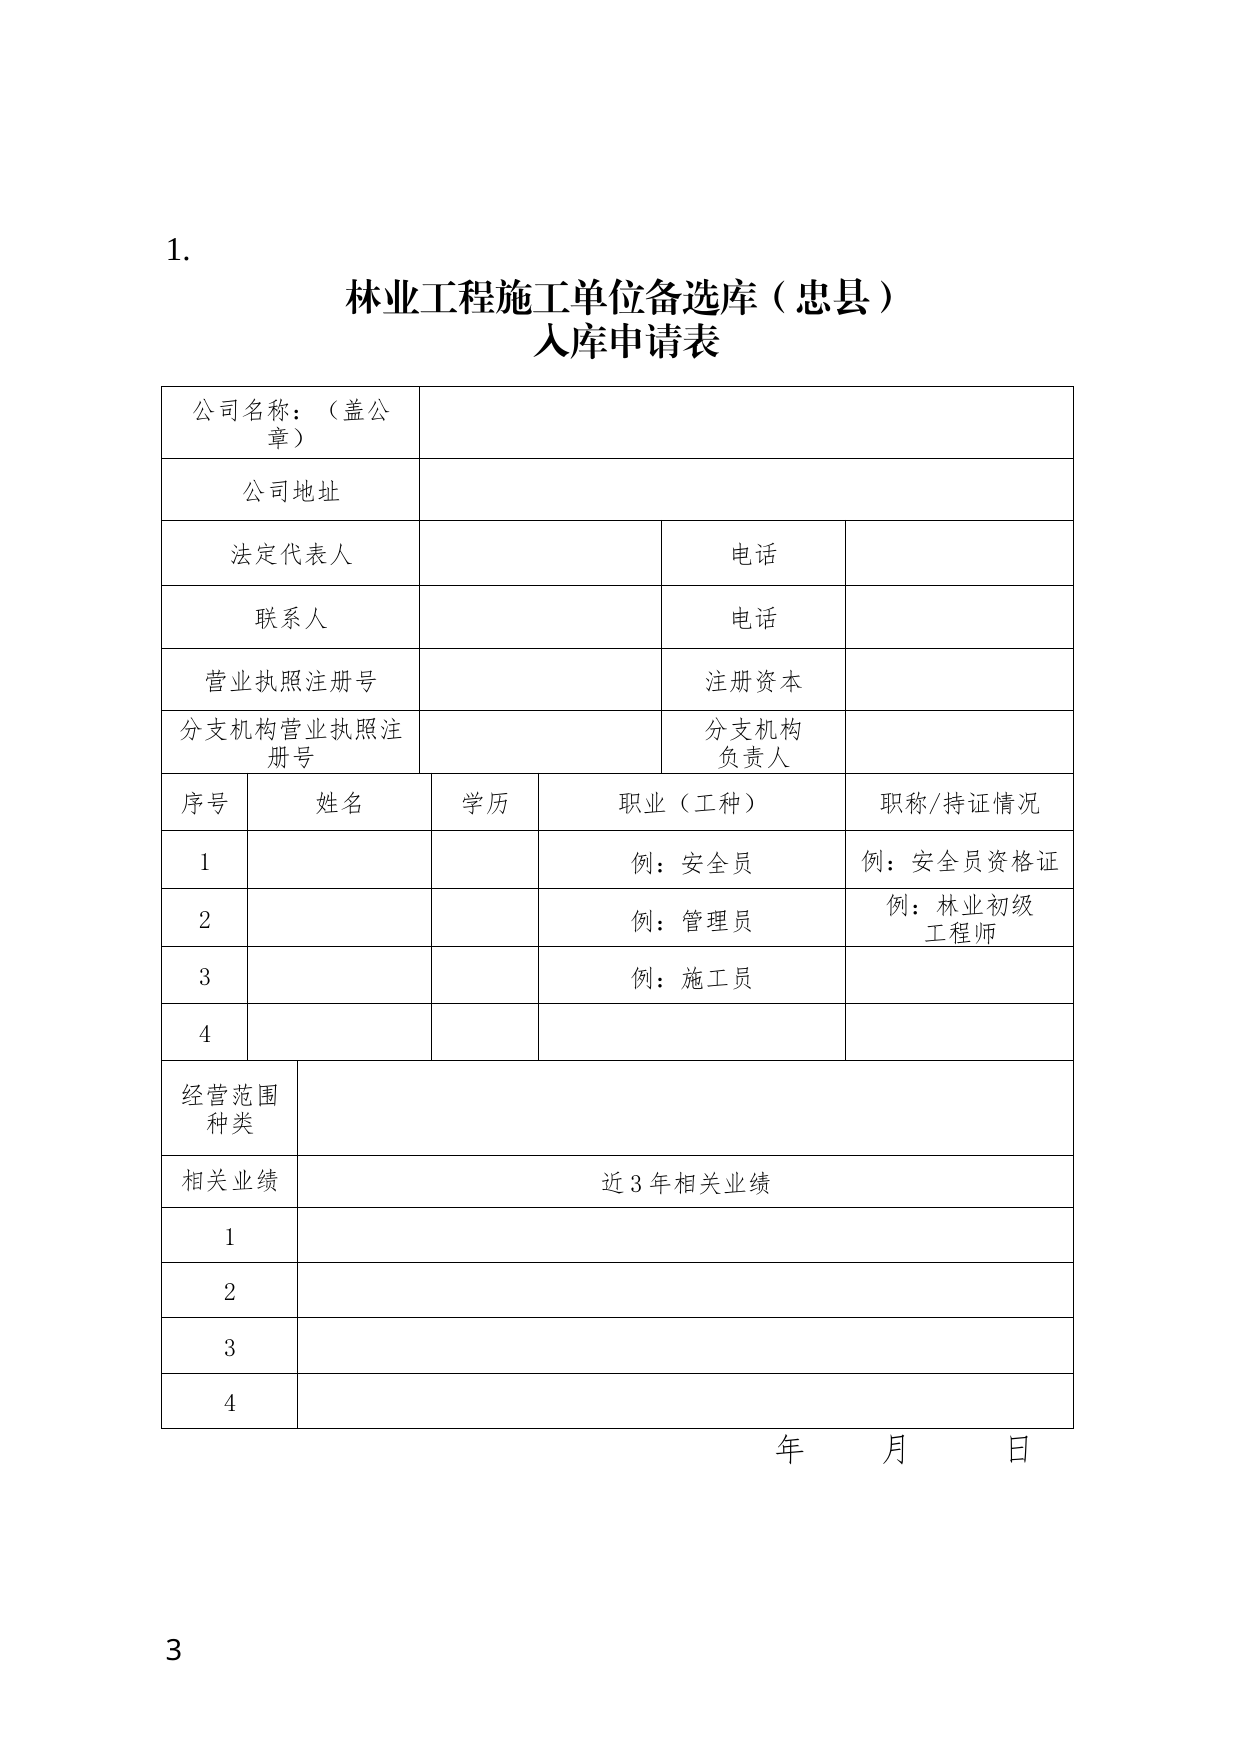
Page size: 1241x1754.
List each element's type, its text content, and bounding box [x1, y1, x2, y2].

table_cell [432, 947, 538, 1002]
table_cell 例：安全员资格证 [846, 831, 1073, 888]
table_cell 职业（工种） [539, 774, 845, 830]
table_cell 注册资本 [662, 649, 845, 710]
table_cell [846, 1004, 1073, 1060]
table_cell [420, 649, 661, 710]
table_cell 联系人 [162, 586, 419, 648]
table_cell [248, 1004, 431, 1060]
table_cell 4 [162, 1004, 247, 1060]
table_cell [248, 831, 431, 888]
table_cell [420, 711, 661, 772]
table_cell [298, 1318, 1073, 1372]
table_cell 3 [162, 947, 247, 1002]
table_cell [298, 1263, 1073, 1317]
table_cell [846, 586, 1073, 648]
table_cell [248, 889, 431, 946]
table_cell 1 [162, 1208, 297, 1262]
table_cell 电话 [662, 586, 845, 648]
table_cell 学历 [432, 774, 538, 830]
table_cell 3 [162, 1318, 297, 1372]
table_cell 经营范围种类 [162, 1061, 297, 1154]
table_cell 序号 [162, 774, 247, 830]
table_cell [432, 1004, 538, 1060]
table_cell 4 [162, 1374, 297, 1427]
table_cell 姓名 [248, 774, 431, 830]
table_cell 相关业绩 [162, 1156, 297, 1207]
table_cell [248, 947, 431, 1002]
table_cell 例：林业初级 工程师 [846, 889, 1073, 946]
table_cell 例：安全员 [539, 831, 845, 888]
text 林业工程施工单位备选库（忠县） [165, 278, 1087, 322]
table_cell 分支机构 负责人 [662, 711, 845, 772]
table_cell [539, 1004, 845, 1060]
table_header 公司名称：（盖公章） [162, 387, 419, 458]
table_cell [420, 459, 1073, 520]
table_cell [432, 889, 538, 946]
table_cell 例：施工员 [539, 947, 845, 1002]
table_cell 电话 [662, 521, 845, 585]
table_cell 例：管理员 [539, 889, 845, 946]
table_cell 2 [162, 1263, 297, 1317]
text 年 月 日 [165, 366, 1087, 1467]
table_cell 营业执照注册号 [162, 649, 419, 710]
table_cell [298, 1208, 1073, 1262]
table_cell [432, 831, 538, 888]
table_cell [846, 649, 1073, 710]
table_cell [846, 521, 1073, 585]
table_cell 2 [162, 889, 247, 946]
table_cell 近3年相关业绩 [298, 1156, 1073, 1207]
table_cell 1 [162, 831, 247, 888]
table_cell [298, 1374, 1073, 1427]
table_cell [298, 1061, 1073, 1154]
text 入库申请表 [165, 322, 1087, 366]
table_cell [420, 586, 661, 648]
table_header [420, 387, 1073, 458]
table_cell [420, 521, 661, 585]
table_cell [846, 947, 1073, 1002]
table_cell 法定代表人 [162, 521, 419, 585]
table_cell [846, 711, 1073, 772]
table_cell 分支机构营业执照注册号 [162, 711, 419, 772]
table_cell 职称/持证情况 [846, 774, 1073, 830]
table_cell 公司地址 [162, 459, 419, 520]
